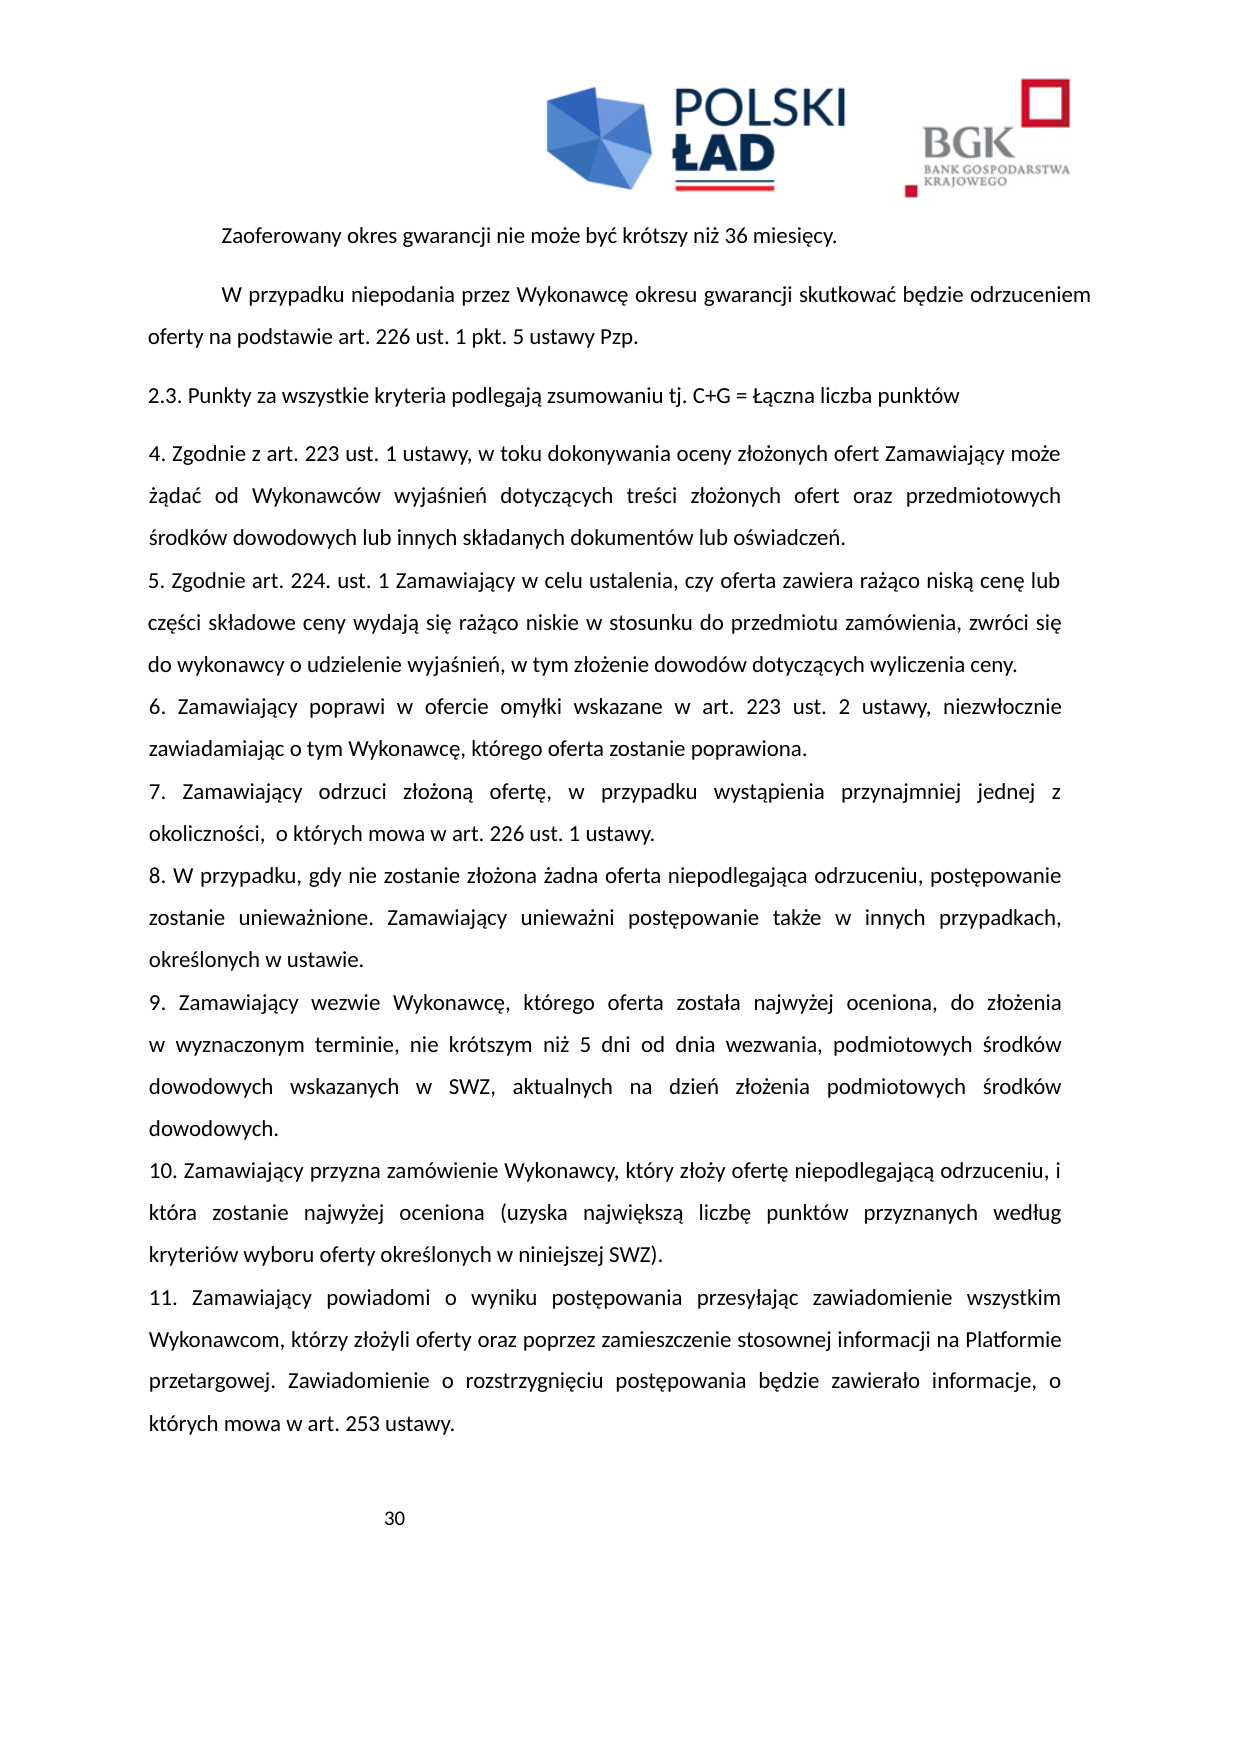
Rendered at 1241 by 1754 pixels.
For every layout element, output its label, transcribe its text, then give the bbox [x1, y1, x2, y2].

text Zaoferowany okres gwarancji nie może być krótszy niż 36 miesięcy. [148, 222, 1093, 249]
text 7. Zamawiający odrzuci złożoną ofertę, w przypadku wystąpienia przynajmniej jednej z okoliczności, o których mowa w art. 226 ust. 1 ustawy. [149, 777, 1063, 847]
text 11. Zamawiający powiadomi o wyniku postępowania przesyłając zawiadomienie wszystkim Wykonawcom, którzy złożyli oferty oraz poprzez zamieszczenie stosownej informacji na Platformie przetargowej. Zawiadomienie o rozstrzygnięciu postępowania będzie zawierało informacje, o których mowa w art. 253 ustawy. [149, 1283, 1063, 1437]
picture [539, 82, 864, 202]
picture [894, 73, 1093, 202]
text 9. Zamawiający wezwie Wykonawcę, którego oferta została najwyżej oceniona, do złożenia w wyznaczonym terminie, nie krótszym niż 5 dni od dnia wezwania, podmiotowych środków dowodowych wskazanych w SWZ, aktualnych na dzień złożenia podmiotowych środków dowodowych. [149, 988, 1063, 1142]
text 10. Zamawiający przyzna zamówienie Wykonawcy, który złoży ofertę niepodlegającą odrzuceniu, i która zostanie najwyżej oceniona (uzyska największą liczbę punktów przyznanych według kryteriów wyboru oferty określonych w niniejszej SWZ). [149, 1156, 1063, 1268]
text 6. Zamawiający poprawi w ofercie omyłki wskazane w art. 223 ust. 2 ustawy, niezwłocznie zawiadamiając o tym Wykonawcę, którego oferta zostanie poprawiona. [149, 692, 1063, 762]
text 5. Zgodnie art. 224. ust. 1 Zamawiający w celu ustalenia, czy oferta zawiera rażąco niską cenę lub części składowe ceny wydają się rażąco niskie w stosunku do przedmiotu zamówienia, zwróci się do wykonawcy o udzielenie wyjaśnień, w tym złożenie dowodów dotyczących wyliczenia ceny. [148, 566, 1063, 678]
text W przypadku niepodania przez Wykonawcę okresu gwarancji skutkować będzie odrzuceniem oferty na podstawie art. 226 ust. 1 pkt. 5 ustawy Pzp. [148, 280, 1093, 350]
text 8. W przypadku, gdy nie zostanie złożona żadna oferta niepodlegająca odrzuceniu, postępowanie zostanie unieważnione. Zamawiający unieważni postępowanie także w innych przypadkach, określonych w ustawie. [149, 861, 1063, 973]
text 4. Zgodnie z art. 223 ust. 1 ustawy, w toku dokonywania oceny złożonych ofert Zamawiający może żądać od Wykonawców wyjaśnień dotyczących treści złożonych ofert oraz przedmiotowych środków dowodowych lub innych składanych dokumentów lub oświadczeń. [149, 439, 1063, 551]
text 2.3. Punkty za wszystkie kryteria podlegają zsumowaniu tj. C+G = Łączna liczba punktów [148, 381, 1093, 409]
